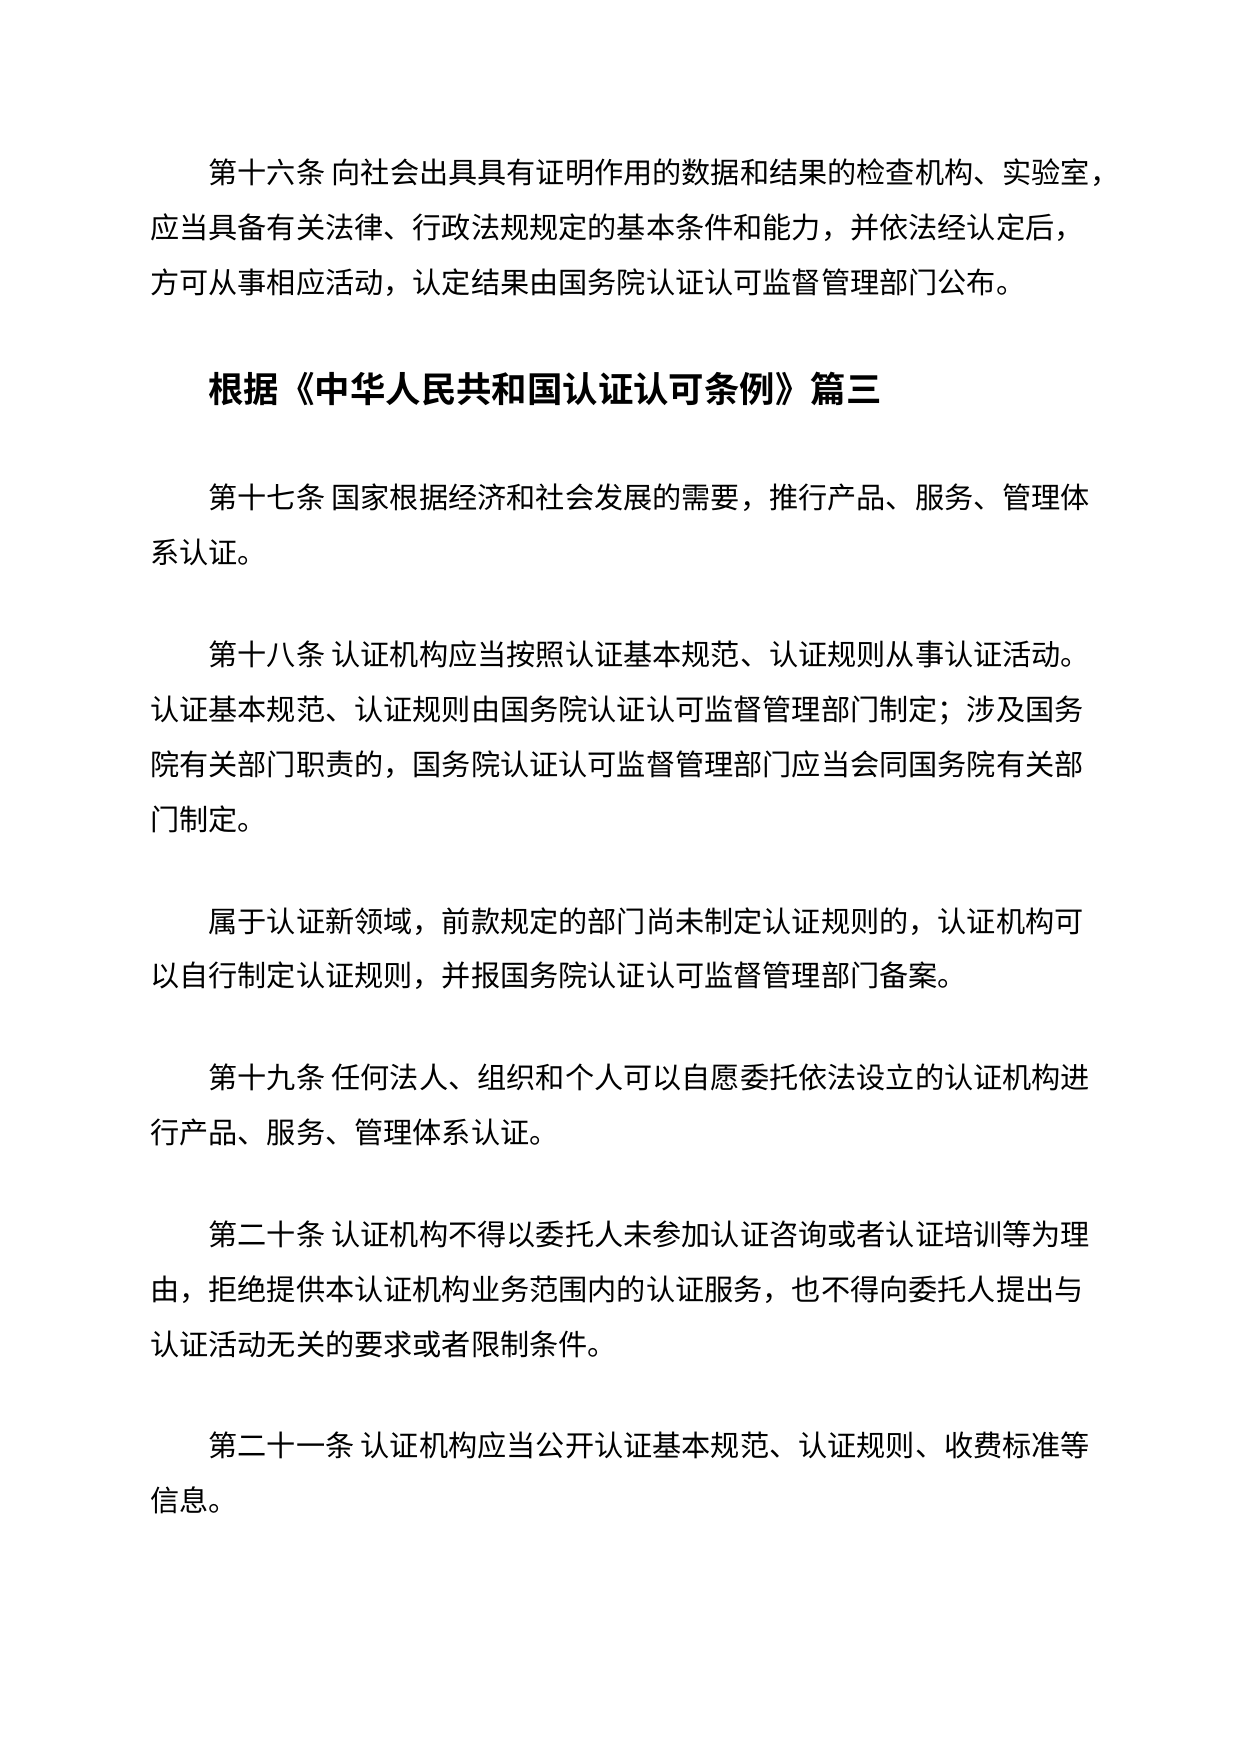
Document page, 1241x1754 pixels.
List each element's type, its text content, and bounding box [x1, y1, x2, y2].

text 第二十条 认证机构不得以委托人未参加认证咨询或者认证培训等为理由，拒绝提供本认证机构业务范围内的认证服务，也不得向委托人提出与认证活动无关的要求或者限制条件。 [150, 1211, 1090, 1363]
text 第二十一条 认证机构应当公开认证基本规范、认证规则、收费标准等信息。 [150, 1423, 1090, 1520]
text 根据《中华人民共和国认证认可条例》篇三 [150, 362, 1090, 413]
text 第十七条 国家根据经济和社会发展的需要，推行产品、服务、管理体系认证。 [150, 475, 1090, 572]
text 第十八条 认证机构应当按照认证基本规范、认证规则从事认证活动。认证基本规范、认证规则由国务院认证认可监督管理部门制定；涉及国务院有关部门职责的，国务院认证认可监督管理部门应当会同国务院有关部门制定。 [150, 632, 1090, 839]
text 属于认证新领域，前款规定的部门尚未制定认证规则的，认证机构可以自行制定认证规则，并报国务院认证认可监督管理部门备案。 [150, 898, 1090, 995]
text 第十九条 任何法人、组织和个人可以自愿委托依法设立的认证机构进行产品、服务、管理体系认证。 [150, 1055, 1090, 1152]
text 第十六条 向社会出具具有证明作用的数据和结果的检查机构、实验室，应当具备有关法律、行政法规规定的基本条件和能力，并依法经认定后，方可从事相应活动，认定结果由国务院认证认可监督管理部门公布。 [150, 150, 1090, 302]
